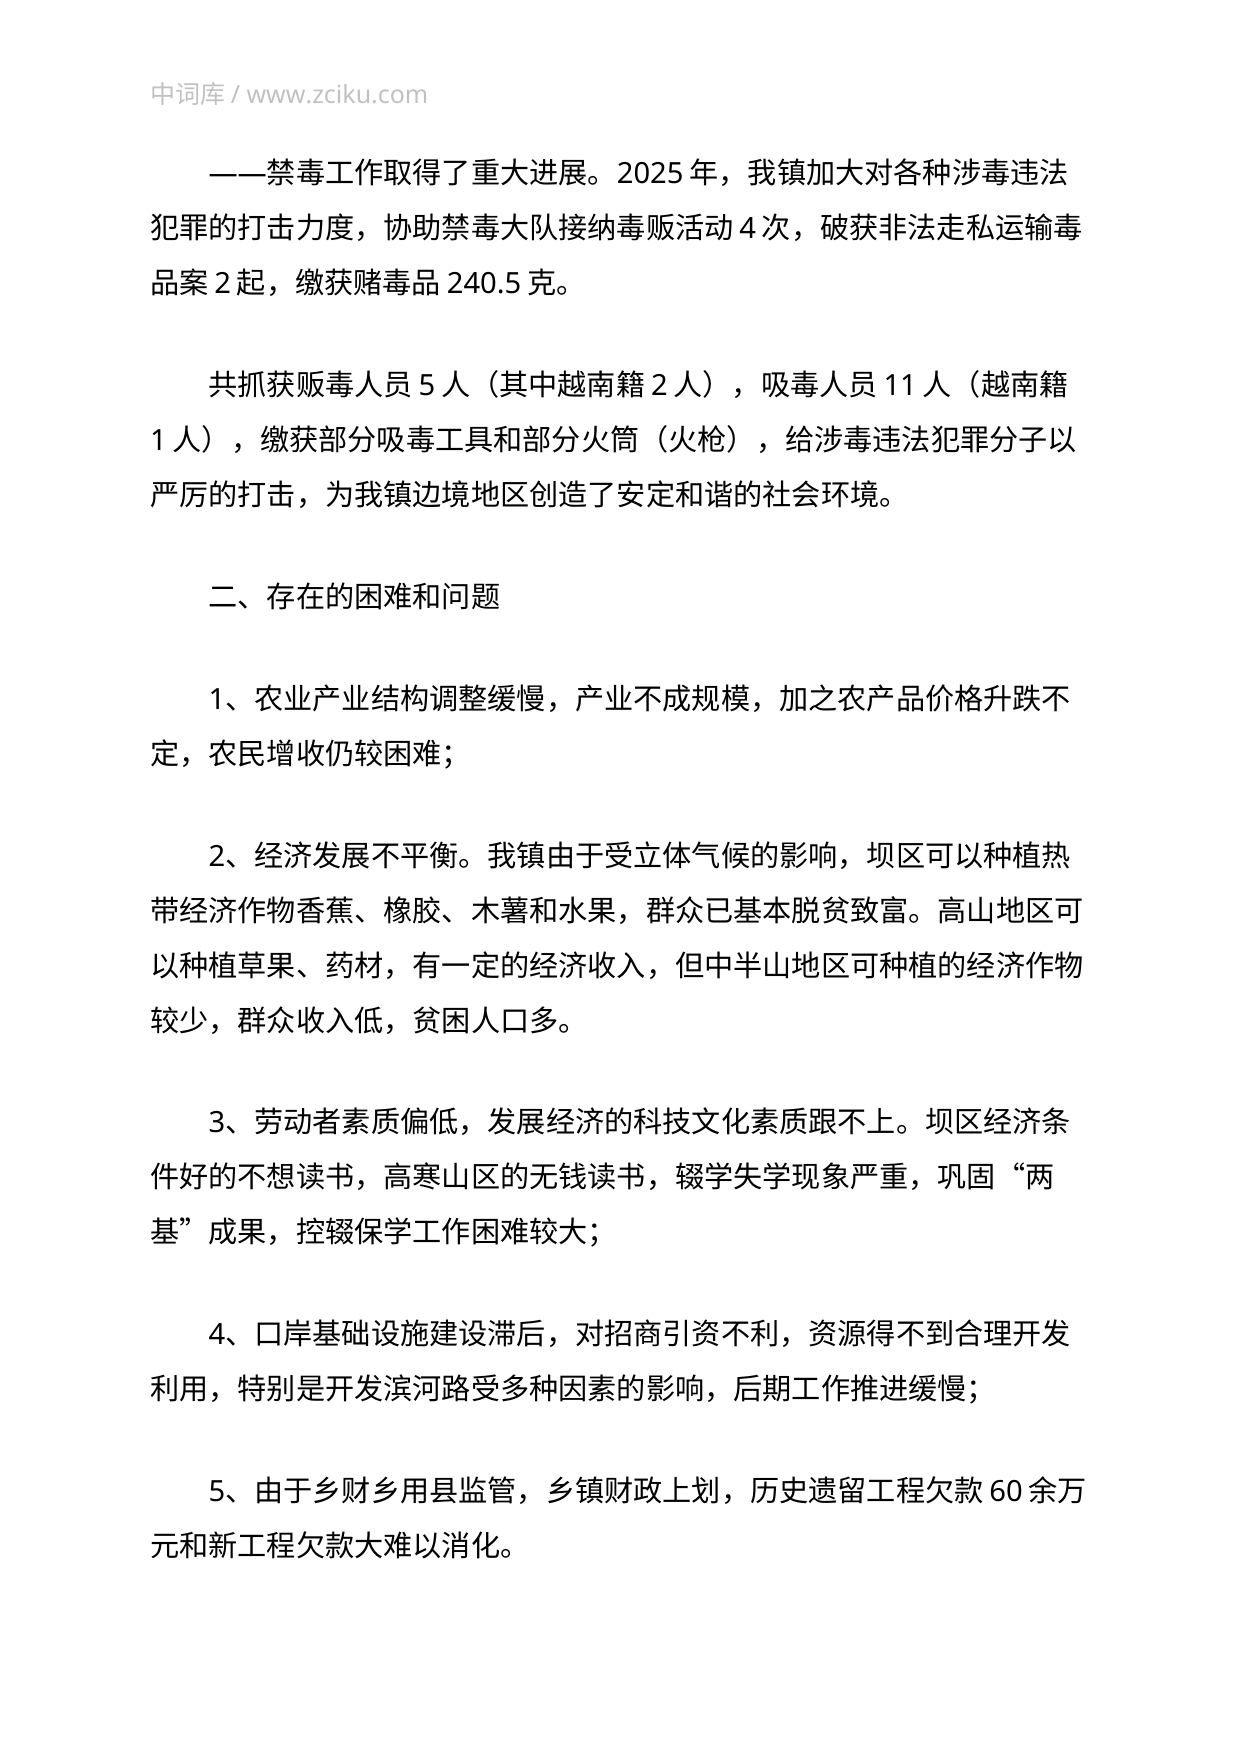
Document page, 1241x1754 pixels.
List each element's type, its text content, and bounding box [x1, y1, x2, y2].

text 1、农业产业结构调整缓慢，产业不成规模，加之农产品价格升跌不定，农民增收仍较困难； [150, 676, 1090, 773]
text ——禁毒工作取得了重大进展。2025年，我镇加大对各种涉毒违法犯罪的打击力度，协助禁毒大队接纳毒贩活动4次，破获非法走私运输毒品案2起，缴获赌毒品240.5克。 [150, 150, 1090, 302]
text 3、劳动者素质偏低，发展经济的科技文化素质跟不上。坝区经济条件好的不想读书，高寒山区的无钱读书，辍学失学现象严重，巩固“两基”成果，控辍保学工作困难较大； [150, 1099, 1090, 1251]
text 2、经济发展不平衡。我镇由于受立体气候的影响，坝区可以种植热带经济作物香蕉、橡胶、木薯和水果，群众已基本脱贫致富。高山地区可以种植草果、药材，有一定的经济收入，但中半山地区可种植的经济作物较少，群众收入低，贫困人口多。 [150, 832, 1090, 1039]
text 4、口岸基础设施建设滞后，对招商引资不利，资源得不到合理开发利用，特别是开发滨河路受多种因素的影响，后期工作推进缓慢； [150, 1311, 1090, 1408]
text 共抓获贩毒人员5人（其中越南籍2人），吸毒人员11人（越南籍1人），缴获部分吸毒工具和部分火筒（火枪），给涉毒违法犯罪分子以严厉的打击，为我镇边境地区创造了安定和谐的社会环境。 [150, 362, 1090, 514]
text 二、存在的困难和问题 [150, 574, 1090, 616]
text 5、由于乡财乡用县监管，乡镇财政上划，历史遗留工程欠款60余万元和新工程欠款大难以消化。 [150, 1467, 1090, 1564]
